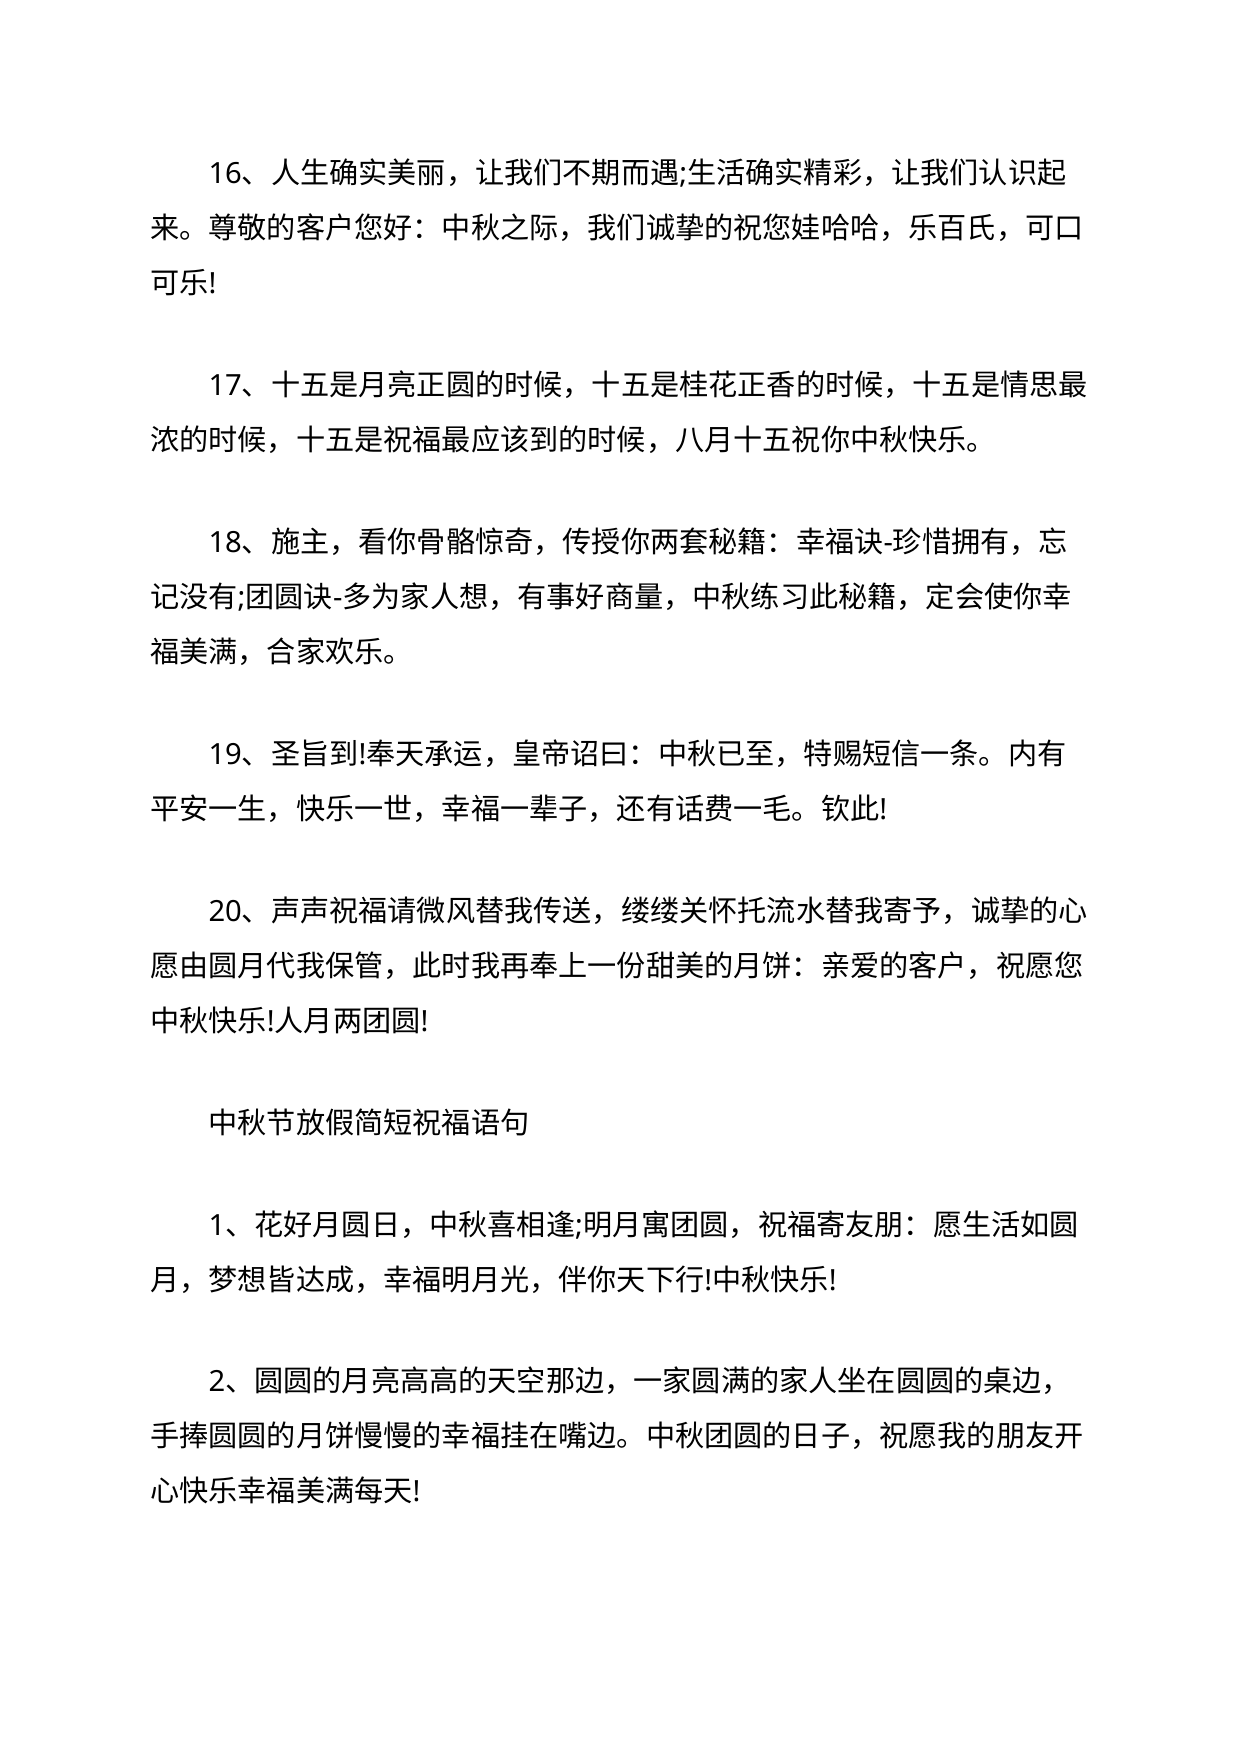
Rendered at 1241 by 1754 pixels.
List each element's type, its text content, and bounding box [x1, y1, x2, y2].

text 18、施主，看你骨骼惊奇，传授你两套秘籍：幸福诀-珍惜拥有，忘记没有;团圆诀-多为家人想，有事好商量，中秋练习此秘籍，定会使你幸福美满，合家欢乐。 [150, 519, 1090, 671]
text 2、圆圆的月亮高高的天空那边，一家圆满的家人坐在圆圆的桌边，手捧圆圆的月饼慢慢的幸福挂在嘴边。中秋团圆的日子，祝愿我的朋友开心快乐幸福美满每天! [150, 1358, 1090, 1510]
text 1、花好月圆日，中秋喜相逢;明月寓团圆，祝福寄友朋：愿生活如圆月，梦想皆达成，幸福明月光，伴你天下行!中秋快乐! [150, 1201, 1090, 1298]
text 16、人生确实美丽，让我们不期而遇;生活确实精彩，让我们认识起来。尊敬的客户您好：中秋之际，我们诚挚的祝您娃哈哈，乐百氏，可口可乐! [150, 150, 1090, 302]
text 17、十五是月亮正圆的时候，十五是桂花正香的时候，十五是情思最浓的时候，十五是祝福最应该到的时候，八月十五祝你中秋快乐。 [150, 362, 1090, 459]
text 中秋节放假简短祝福语句 [150, 1099, 1090, 1142]
text 19、圣旨到!奉天承运，皇帝诏曰：中秋已至，特赐短信一条。内有平安一生，快乐一世，幸福一辈子，还有话费一毛。钦此! [150, 730, 1090, 828]
text 20、声声祝福请微风替我传送，缕缕关怀托流水替我寄予，诚挚的心愿由圆月代我保管，此时我再奉上一份甜美的月饼：亲爱的客户，祝愿您中秋快乐!人月两团圆! [150, 887, 1090, 1040]
